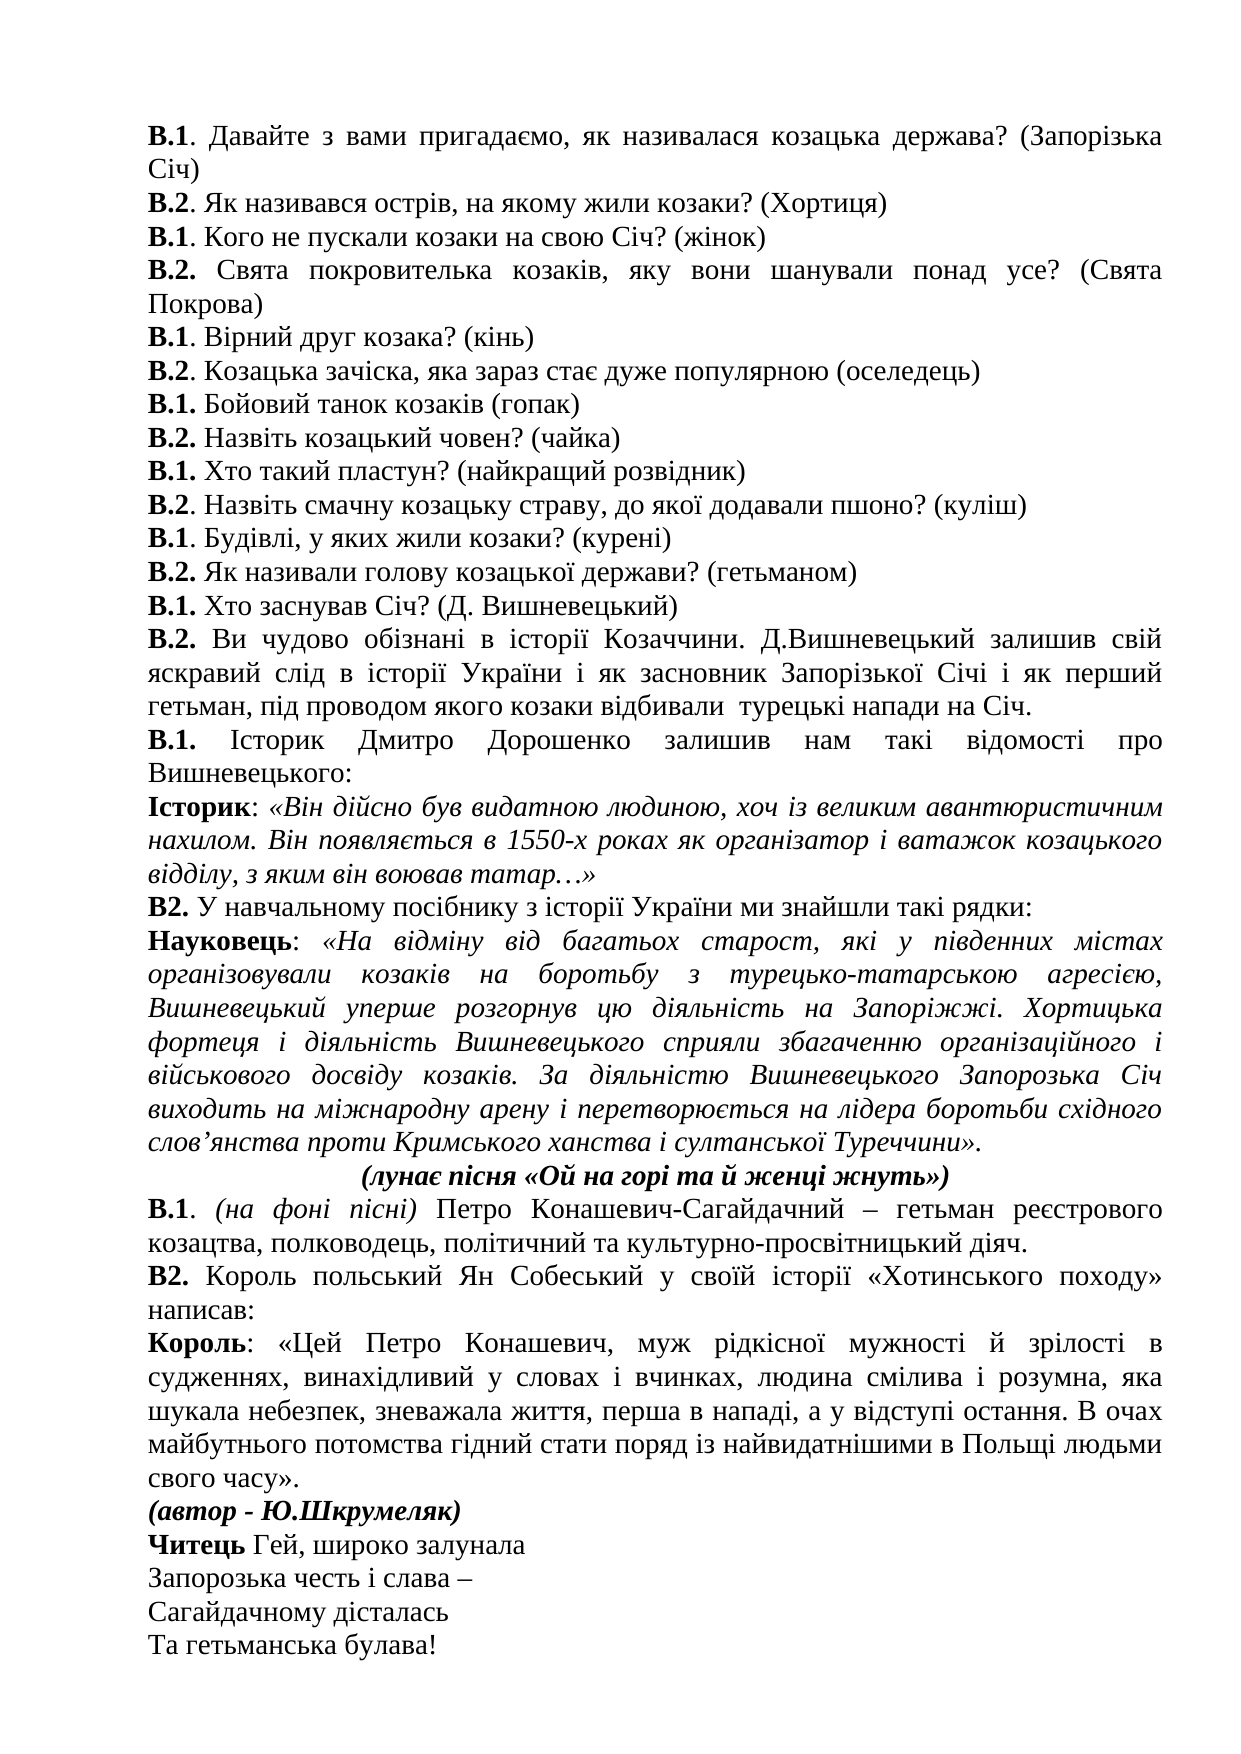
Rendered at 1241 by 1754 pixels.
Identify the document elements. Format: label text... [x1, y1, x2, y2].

text В.1. Будівлі, у яких жили козаки? (курені) [148, 521, 1163, 554]
text (лунає пісня «Ой на горі та й женці жнуть») [148, 1158, 1163, 1191]
text В.1. Історик Дмитро Дорошенко залишив нам такі відомості про Вишневецького: [148, 722, 1163, 789]
text В.1. Давайте з вами пригадаємо, як називалася козацька держава? (Запорізька Січ) [148, 118, 1163, 185]
text Сагайдачному дісталась [148, 1594, 1163, 1627]
text В.1. Бойовий танок козаків (гопак) [148, 386, 1163, 420]
text Запорозька честь і слава – [148, 1560, 1163, 1594]
text В.2. Як називався острів, на якому жили козаки? (Хортиця) [148, 185, 1163, 219]
text Історик: «Він дійсно був видатною людиною, хоч із великим авантюристичним нахилом. Він появляється в 1550-х роках як організатор і ватажок козацького відділу, з яким він воював татар…» [148, 789, 1163, 889]
text Читець Гей, широко залунала [148, 1527, 1163, 1560]
text В.1. Хто такий пластун? (найкращий розвідник) [148, 453, 1163, 487]
text В.2. Козацька зачіска, яка зараз стає дуже популярною (оселедець) [148, 353, 1163, 386]
text Король: «Цей Петро Конашевич, муж рідкісної мужності й зрілості в судженнях, винахідливий у словах і вчинках, людина смілива і розумна, яка шукала небезпек, зневажала життя, перша в нападі, а у відступі остання. В очах майбутнього потомства гідний стати поряд із найвидатнішими в Польщі людьми свого часу». [148, 1326, 1163, 1493]
text В.1. Хто заснував Січ? (Д. Вишневецький) [148, 588, 1163, 621]
text Та гетьманська булава! [148, 1627, 1163, 1661]
text (автор - Ю.Шкрумеляк) [148, 1493, 1163, 1527]
text В.1. Кого не пускали козаки на свою Січ? (жінок) [148, 219, 1163, 252]
text В.1. (на фоні пісні) Петро Конашевич-Сагайдачний – гетьман реєстрового козацтва, полководець, політичний та культурно-просвітницький діяч. [148, 1191, 1163, 1258]
text В.2. Свята покровителька козаків, яку вони шанували понад усе? (Свята Покрова) [148, 252, 1163, 319]
text В2. У навчальному посібнику з історії України ми знайшли такі рядки: [148, 889, 1163, 923]
text В.2. Назвіть смачну козацьку страву, до якої додавали пшоно? (куліш) [148, 487, 1163, 521]
text В.2. Як називали голову козацької держави? (гетьманом) [148, 554, 1163, 588]
text В2. Король польський Ян Собеський у своїй історії «Хотинського походу» написав: [148, 1258, 1163, 1326]
text Науковець: «На відміну від багатьох старост, які у південних містах організовували козаків на боротьбу з турецько-татарською агресією, Вишневецький уперше розгорнув цю діяльність на Запоріжжі. Хортицька фортеця і діяльність Вишневецького сприяли збагаченню організаційного і військового досвіду козаків. За діяльністю Вишневецького Запорозька Січ виходить на міжнародну арену і перетворюється на лідера боротьби східного слов’янства проти Кримського ханства і султанської Туреччини». [148, 923, 1163, 1158]
text В.2. Назвіть козацький човен? (чайка) [148, 420, 1163, 453]
text В.1. Вірний друг козака? (кінь) [148, 319, 1163, 353]
text В.2. Ви чудово обізнані в історії Козаччини. Д.Вишневецький залишив свій яскравий слід в історії України і як засновник Запорізької Січі і як перший гетьман, під проводом якого козаки відбивали турецькі напади на Січ. [148, 621, 1163, 722]
